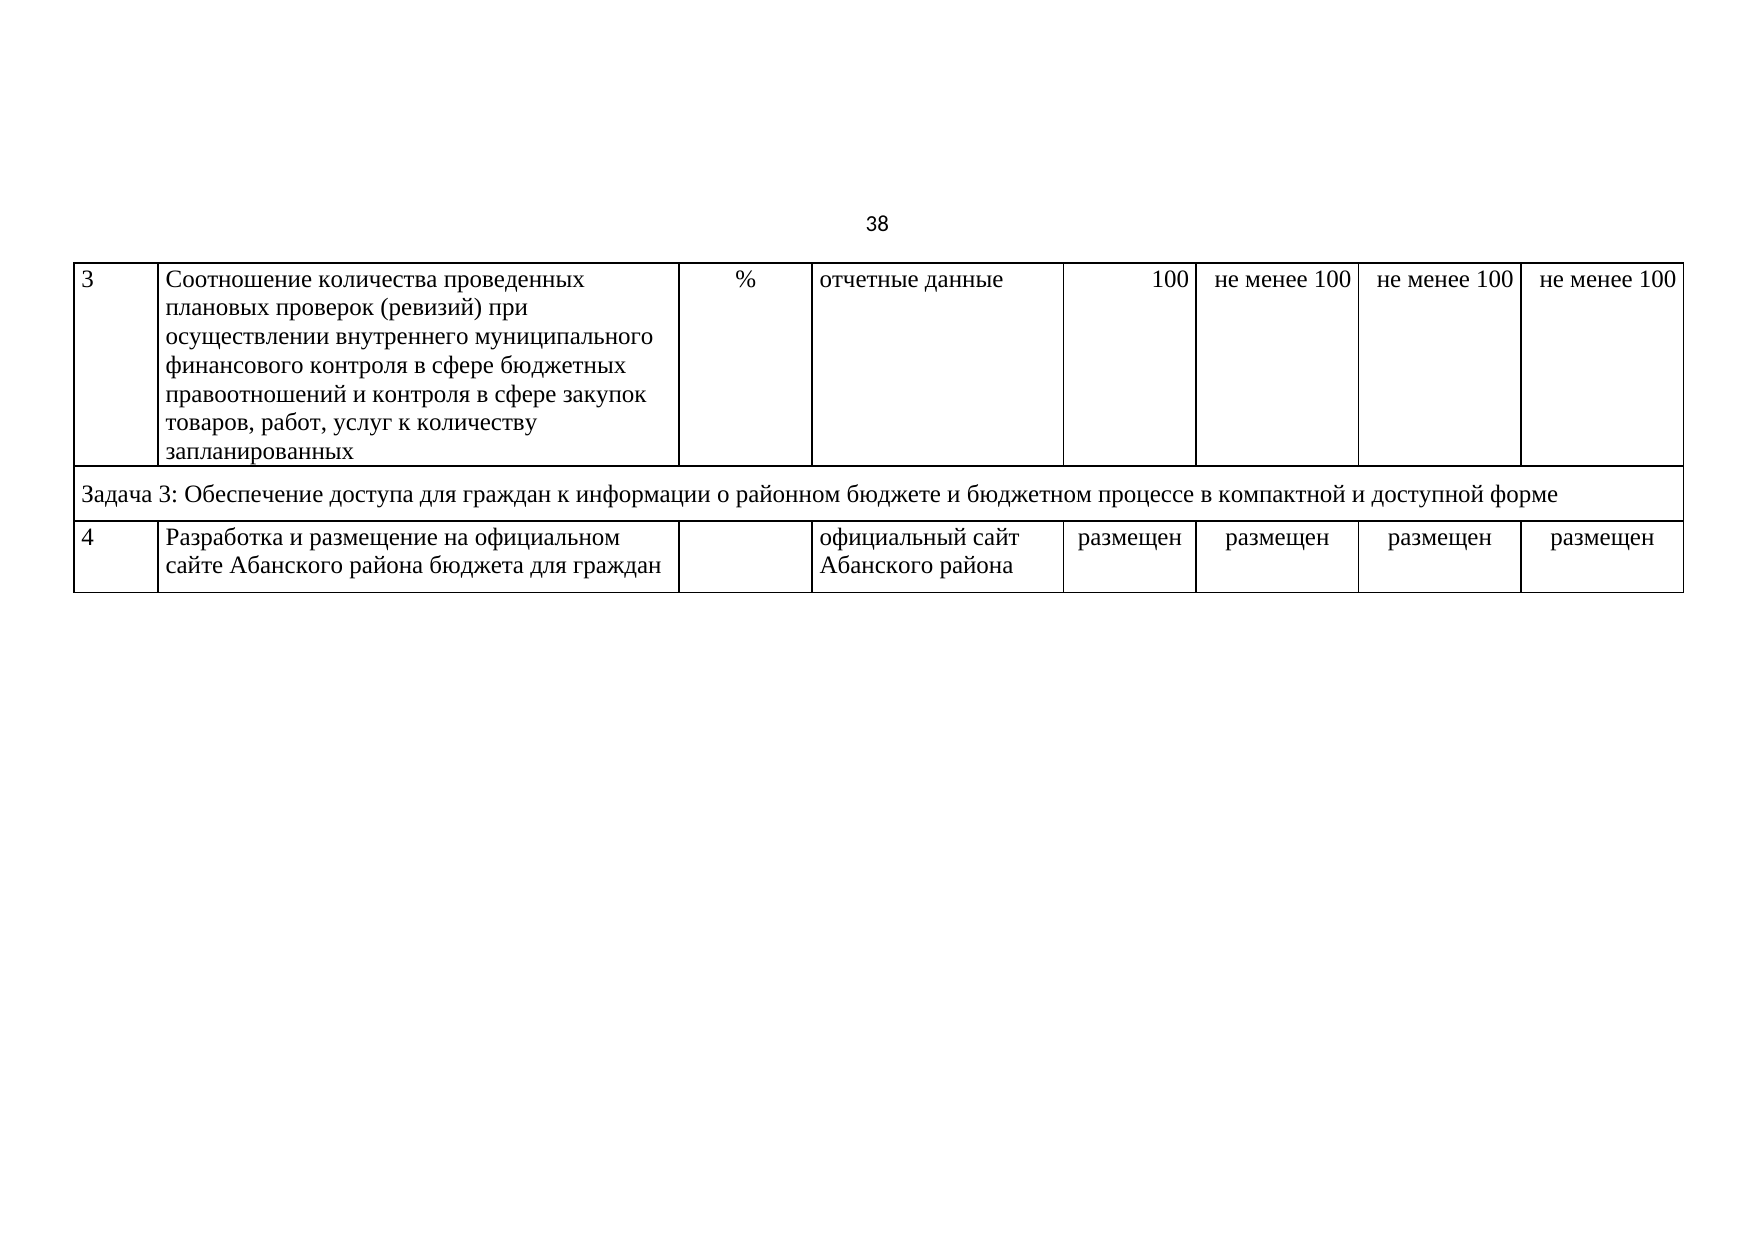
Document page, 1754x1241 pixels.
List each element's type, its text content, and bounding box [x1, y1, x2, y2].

table_cell не менее 100 [1197, 264, 1358, 465]
table_cell не менее 100 [1522, 264, 1683, 465]
table_cell размещен [1522, 522, 1683, 592]
table_cell размещен [1359, 522, 1520, 592]
table_cell Разработка и размещение на официальном сайте Абанского района бюджета для граждан [159, 522, 678, 592]
table_cell [680, 522, 811, 592]
table_cell размещен [1064, 522, 1195, 592]
table_cell отчетные данные [813, 264, 1063, 465]
table_cell 3 [75, 264, 157, 465]
table_cell размещен [1197, 522, 1358, 592]
table_cell Задача 3: Обеспечение доступа для граждан к информации о районном бюджете и бюджетном процессе в компактной и доступной форме [75, 467, 1683, 520]
table_cell Соотношение количества проведенных плановых проверок (ревизий) при осуществлении внутреннего муниципального финансового контроля в сфере бюджетных правоотношений и контроля в сфере закупок товаров, работ, услуг к количеству запланированных [159, 264, 678, 465]
table_cell официальный сайт Абанского района [813, 522, 1063, 592]
table_cell не менее 100 [1359, 264, 1520, 465]
table_cell 100 [1064, 264, 1195, 465]
table_cell 4 [75, 522, 157, 592]
table_cell % [680, 264, 811, 465]
